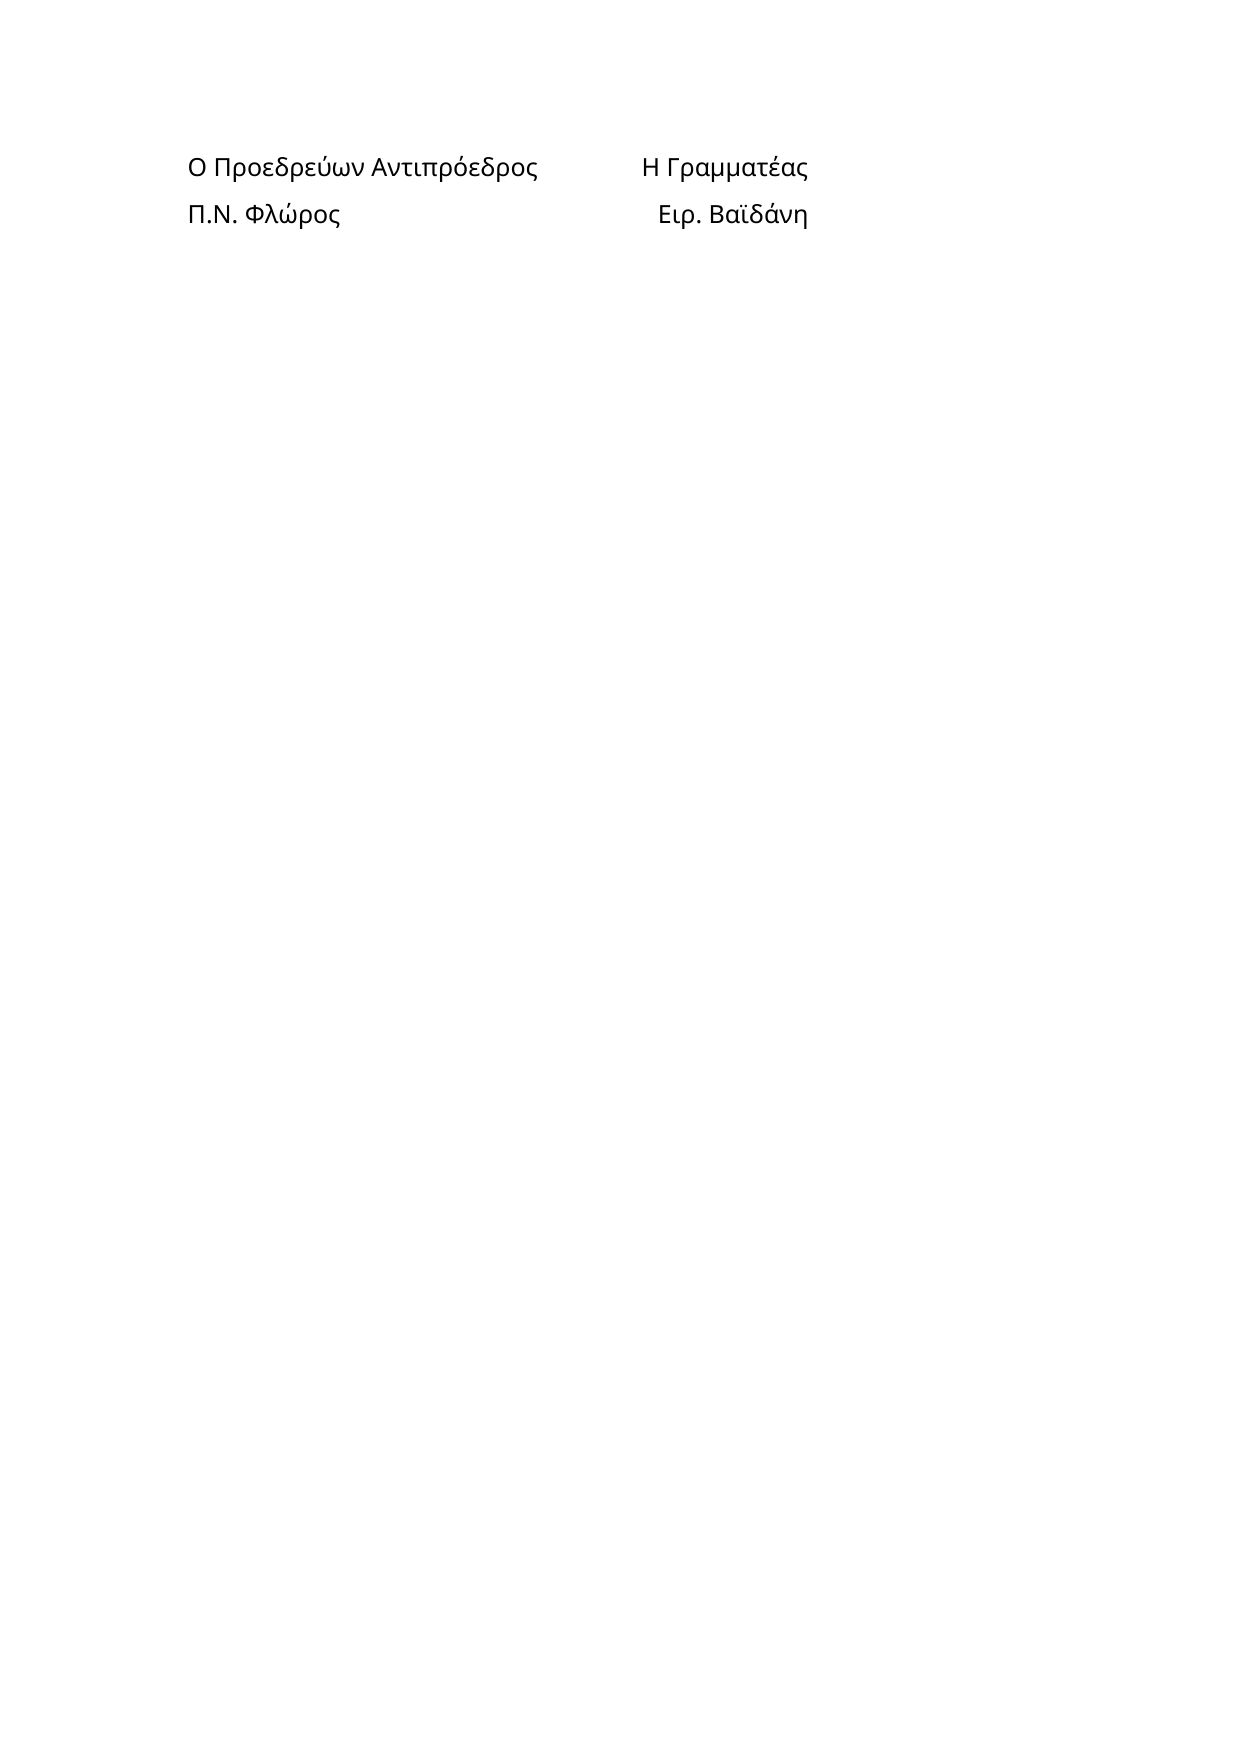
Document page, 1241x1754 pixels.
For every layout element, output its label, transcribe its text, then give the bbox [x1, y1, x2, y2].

text Ο Προεδρεύων Αντιπρόεδρος Η Γραμματέας [187, 150, 1053, 184]
text Π.Ν. Φλώρος Ειρ. Βαϊδάνη [187, 197, 1053, 231]
